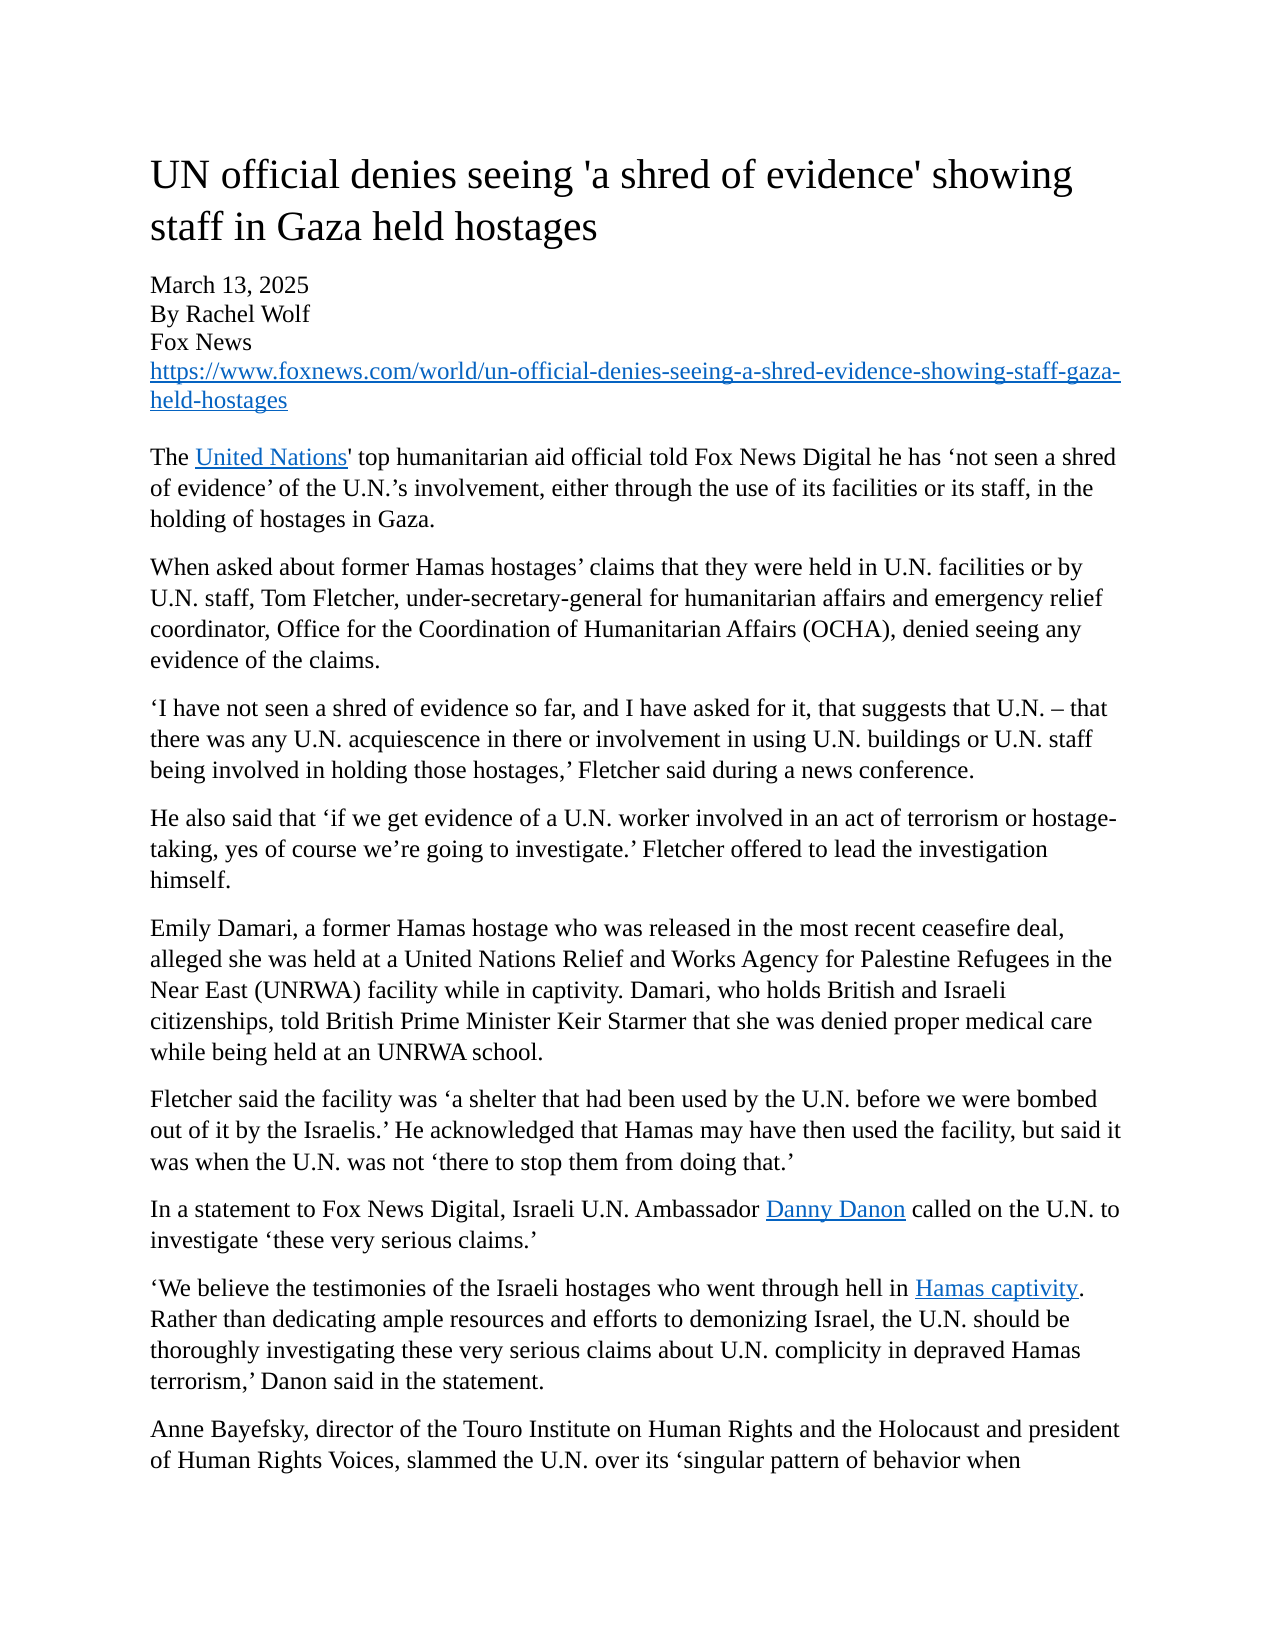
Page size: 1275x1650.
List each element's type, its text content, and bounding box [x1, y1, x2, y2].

text Fletcher said the facility was ‘a shelter that had been used by the U.N. before we were bombed out of it by the Israelis.’ He acknowledged that Hamas may have then used the facility, but said it was when the U.N. was not ‘there to stop them from doing that.’ [150, 1084, 1125, 1175]
text Emily Damari, a former Hamas hostage who was released in the most recent ceasefire deal, alleged she was held at a United Nations Relief and Works Agency for Palestine Refugees in the Near East (UNRWA) facility while in captivity. Damari, who holds British and Israeli citizenships, told British Prime Minister Keir Starmer that she was denied proper medical care while being held at an UNRWA school. [150, 913, 1125, 1066]
text https://www.foxnews.com/world/un-official-denies-seeing-a-shred-evidence-showing-staff-gaza-held-hostages [150, 356, 1125, 414]
text When asked about former Hamas hostages’ claims that they were held in U.N. facilities or by U.N. staff, Tom Fletcher, under-secretary-general for humanitarian affairs and emergency relief coordinator, Office for the Coordination of Humanitarian Affairs (OCHA), denied seeing any evidence of the claims. [150, 552, 1125, 674]
text UN official denies seeing 'a shred of evidence' showing staff in Gaza held hostages [150, 150, 1125, 249]
text In a statement to Fox News Digital, Israeli U.N. Ambassador Danny Danon called on the U.N. to investigate ‘these very serious claims.’ [150, 1194, 1125, 1254]
text Fox News [150, 327, 1125, 356]
text ‘I have not seen a shred of evidence so far, and I have asked for it, that suggests that U.N. – that there was any U.N. acquiescence in there or involvement in using U.N. buildings or U.N. staff being involved in holding those hostages,’ Fletcher said during a news conference. [150, 693, 1125, 784]
text The United Nations' top humanitarian aid official told Fox News Digital he has ‘not seen a shred of evidence’ of the U.N.’s involvement, either through the use of its facilities or its staff, in the holding of hostages in Gaza. [150, 442, 1125, 533]
text By Rachel Wolf [150, 299, 1125, 327]
text March 13, 2025 [150, 270, 1125, 299]
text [150, 1414, 1125, 1474]
text He also said that ‘if we get evidence of a U.N. worker involved in an act of terrorism or hostage-taking, yes of course we’re going to investigate.’ Fletcher offered to lead the investigation himself. [150, 803, 1125, 894]
text ‘We believe the testimonies of the Israeli hostages who went through hell in Hamas captivity. Rather than dedicating ample resources and efforts to demonizing Israel, the U.N. should be thoroughly investigating these very serious claims about U.N. complicity in depraved Hamas terrorism,’ Danon said in the statement. [150, 1273, 1125, 1395]
